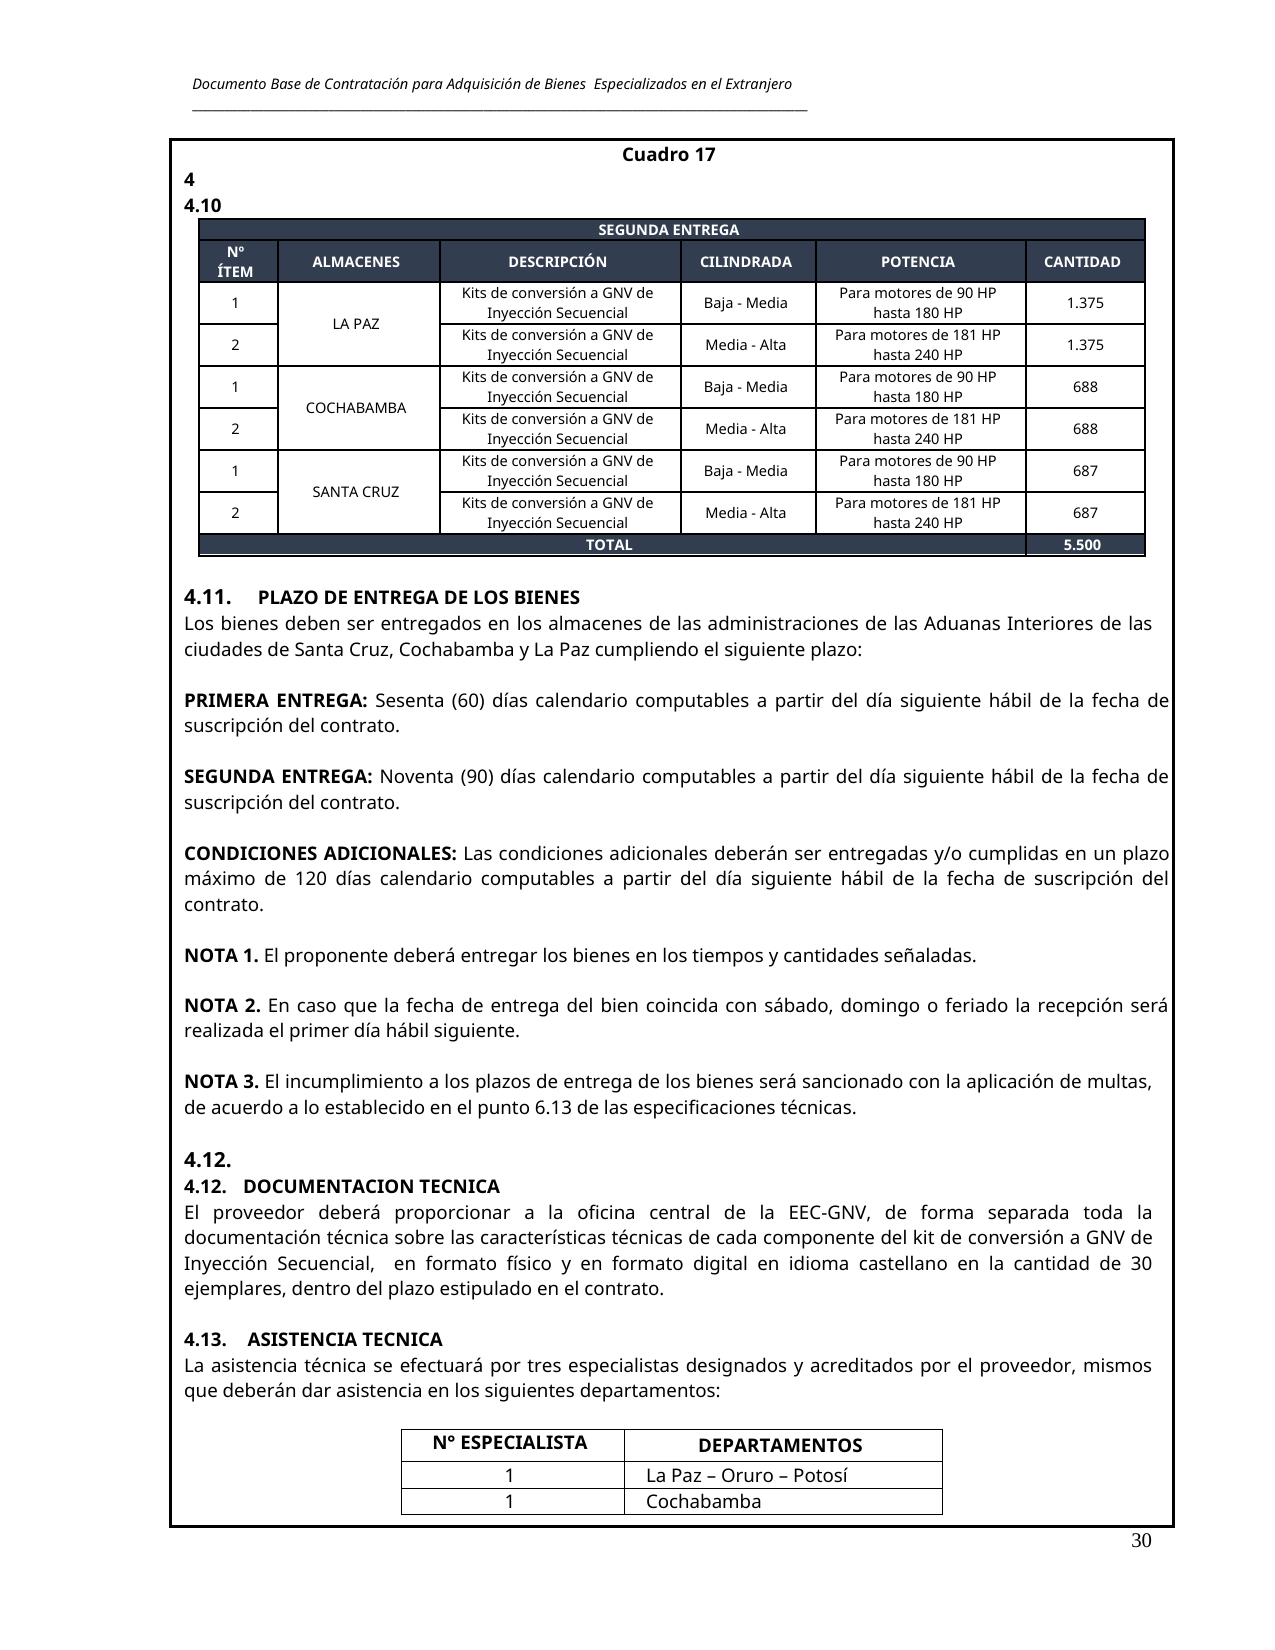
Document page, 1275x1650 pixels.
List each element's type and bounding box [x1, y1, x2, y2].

table_header [172, 141, 1172, 1525]
